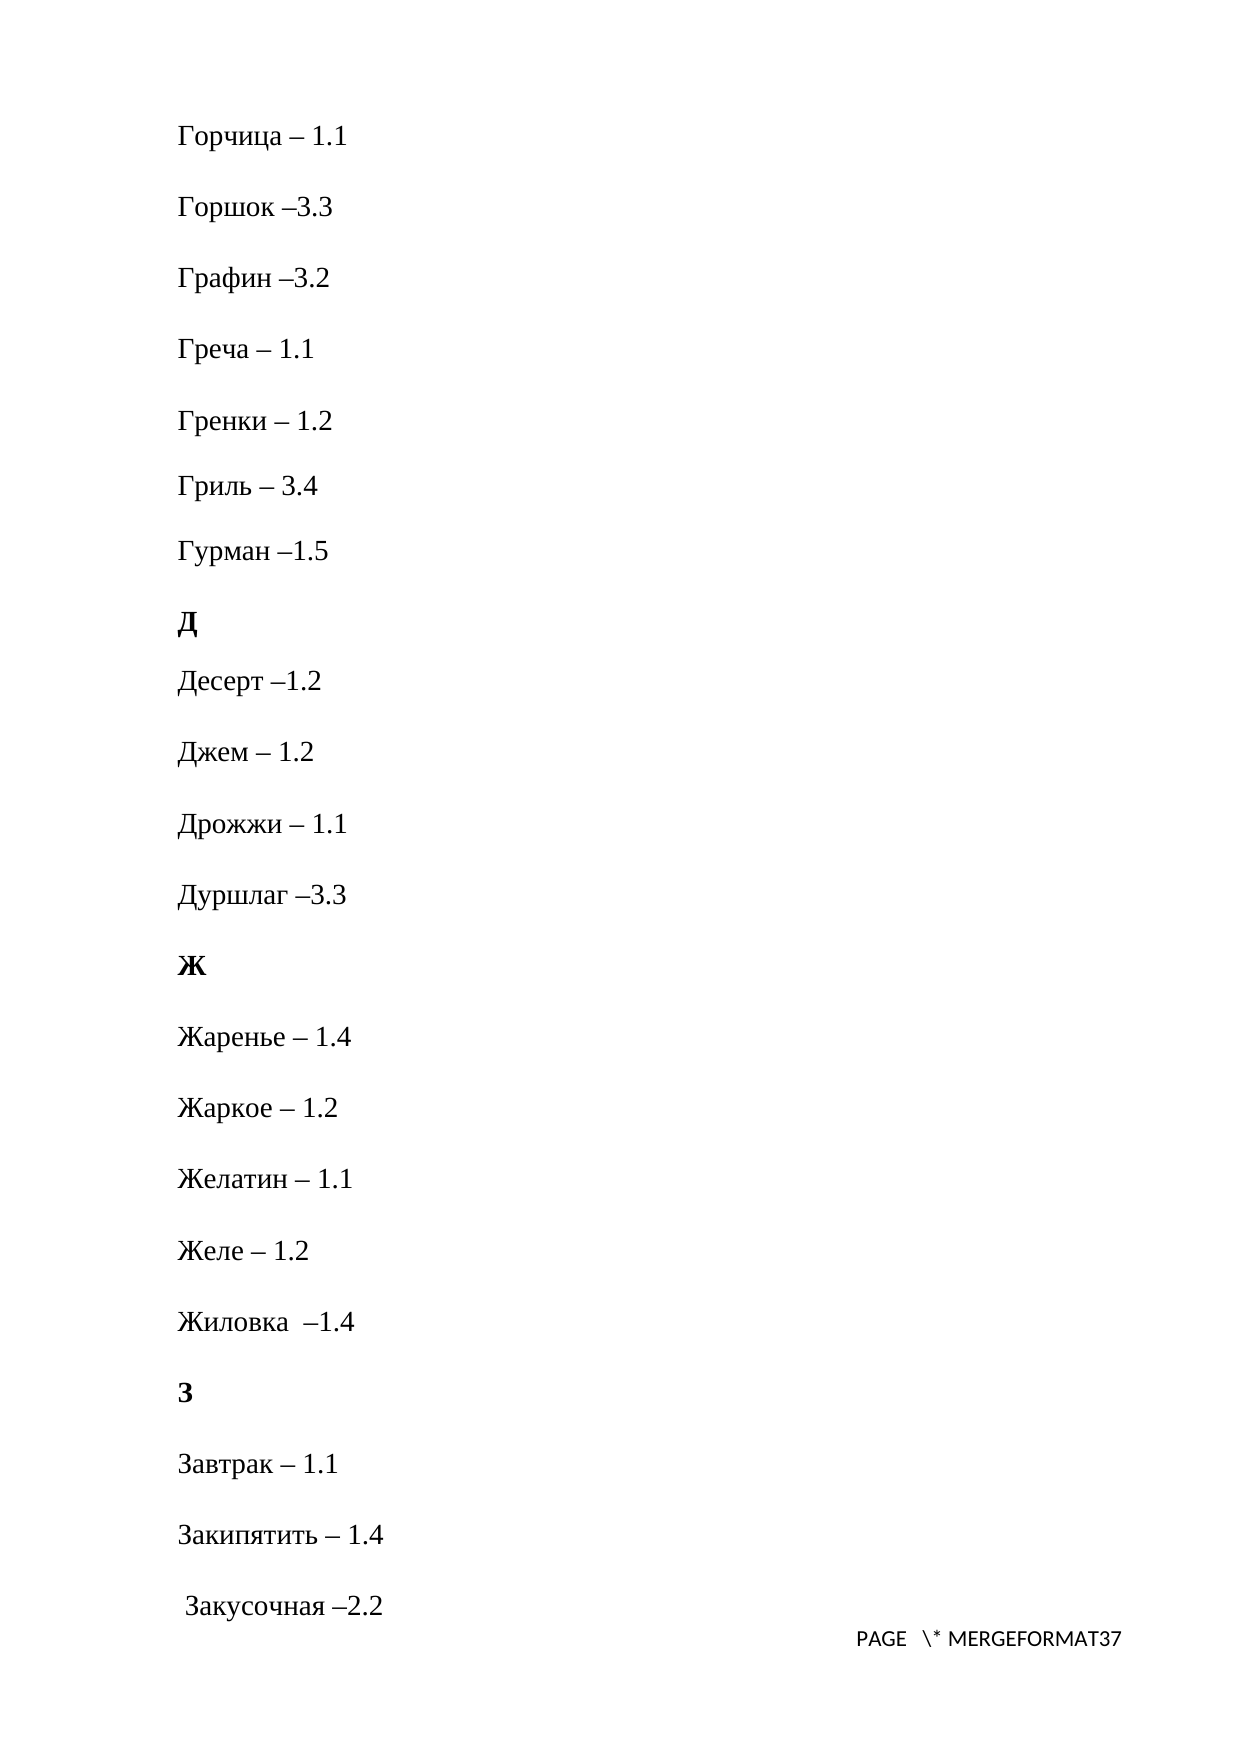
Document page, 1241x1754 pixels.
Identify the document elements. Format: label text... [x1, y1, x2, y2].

text Гренки – 1.2 [177, 403, 1122, 436]
text Гурман –1.5 [177, 533, 1122, 566]
text Желе – 1.2 [177, 1233, 1122, 1266]
text Жаренье – 1.4 [177, 1019, 1122, 1053]
text Горчица – 1.1 [177, 118, 1122, 152]
text Гриль – 3.4 [177, 468, 1122, 501]
text Дрожжи – 1.1 [177, 806, 1122, 839]
text Жаркое – 1.2 [177, 1090, 1122, 1124]
text Ж [177, 948, 1122, 982]
text З [177, 1375, 1122, 1408]
text Горшок –3.3 [177, 189, 1122, 223]
text Закипятить – 1.4 [177, 1517, 1122, 1551]
text Дуршлаг –3.3 [177, 877, 1122, 910]
text Графин –3.2 [177, 260, 1122, 294]
text Д [177, 604, 1122, 638]
text Джем – 1.2 [177, 734, 1122, 768]
text Жиловка –1.4 [177, 1304, 1122, 1337]
text Закусочная –2.2 [177, 1588, 1122, 1622]
text Желатин – 1.1 [177, 1161, 1122, 1195]
text Греча – 1.1 [177, 332, 1122, 365]
text Десерт –1.2 [177, 663, 1122, 697]
text Завтрак – 1.1 [177, 1446, 1122, 1479]
